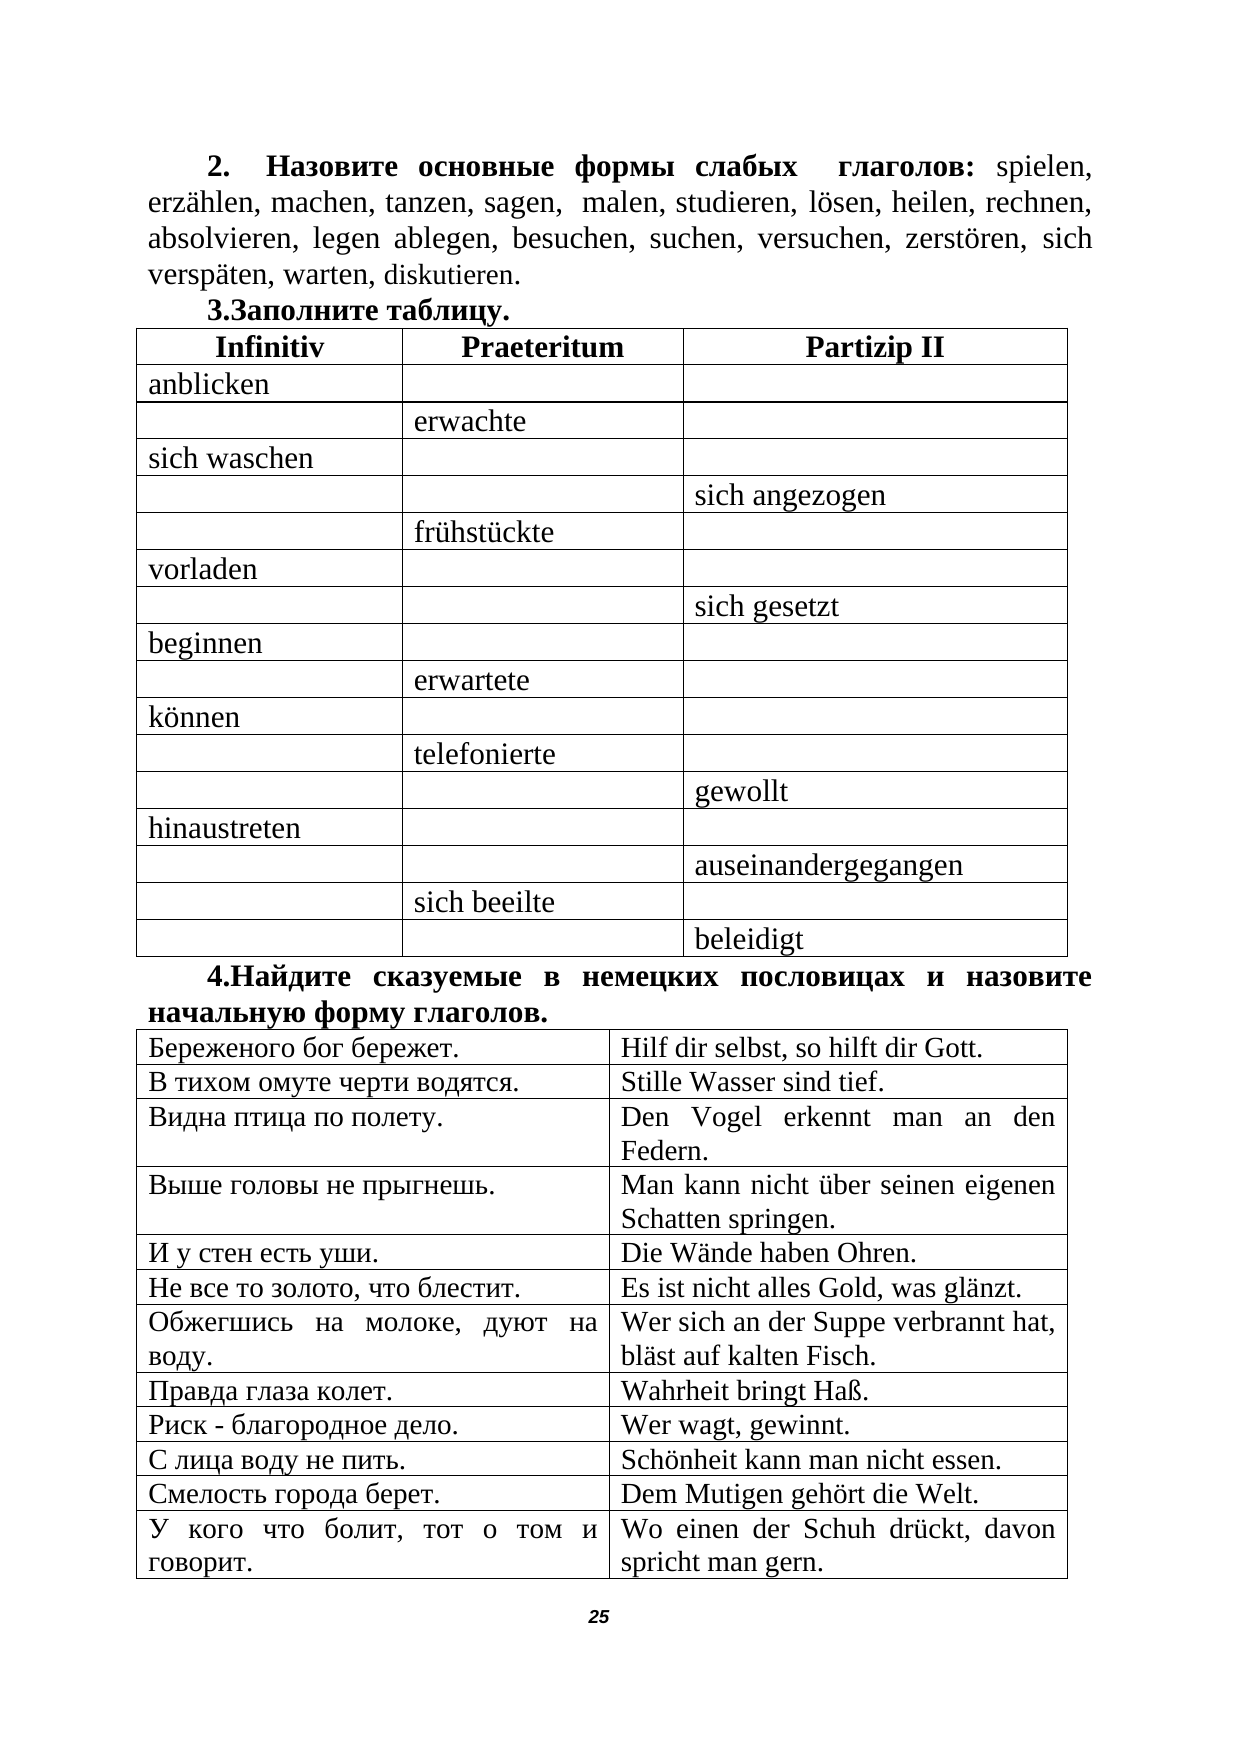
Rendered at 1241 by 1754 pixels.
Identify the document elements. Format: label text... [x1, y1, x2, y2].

table_cell Обжегшись на молоке, дуют на воду. [137, 1305, 609, 1372]
table_cell [403, 587, 683, 623]
table_cell Правда глаза колет. [137, 1373, 609, 1406]
table_cell У кого что болит, тот о том и говорит. [137, 1511, 609, 1578]
table_cell sich waschen [137, 439, 402, 475]
table_cell hinaustreten [137, 809, 402, 845]
table_cell Wer sich an der Suppe verbrannt hat, bläst auf kalten Fisch. [610, 1305, 1067, 1372]
table_cell Es ist nicht alles Gold, was glänzt. [610, 1270, 1067, 1303]
table_cell [684, 883, 1067, 919]
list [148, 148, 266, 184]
table_cell Wo einen der Schuh drückt, davon spricht man gern. [610, 1511, 1067, 1578]
table_cell [403, 698, 683, 734]
text 4.Найдите сказуемые в немецких пословицах и назовите начальную форму глаголов. [148, 957, 1092, 1029]
table_cell Dem Mutigen gehört die Welt. [610, 1476, 1067, 1510]
table_cell sich angezogen [684, 476, 1067, 512]
table_cell [403, 365, 683, 401]
table_cell [137, 846, 402, 882]
table_header Infinitiv [137, 329, 402, 364]
table_cell Wahrheit bringt Haß. [610, 1373, 1067, 1406]
table_cell telefonierte [403, 735, 683, 771]
table_header Береженого бог бережет. [137, 1030, 609, 1063]
table_cell [137, 587, 402, 623]
table_cell Man kann nicht über seinen eigenen Schatten springen. [610, 1167, 1067, 1234]
table_cell [403, 624, 683, 660]
table_cell [684, 698, 1067, 734]
table_cell [137, 476, 402, 512]
table_cell [137, 513, 402, 549]
table_cell Видна птица по полету. [137, 1099, 609, 1166]
table_cell [684, 365, 1067, 401]
table_cell erwartete [403, 661, 683, 697]
table_cell können [137, 698, 402, 734]
table_cell sich gesetzt [684, 587, 1067, 623]
table_cell frühstückte [403, 513, 683, 549]
table_cell [403, 772, 683, 808]
table_cell Schönheit kann man nicht essen. [610, 1442, 1067, 1475]
table_cell sich beeilte [403, 883, 683, 919]
table_cell [137, 403, 402, 438]
table_cell [684, 624, 1067, 660]
table_cell [403, 439, 683, 475]
table_cell Риск - благородное дело. [137, 1407, 609, 1441]
table_cell И у стен есть уши. [137, 1235, 609, 1269]
table_cell [137, 920, 402, 956]
table_cell [684, 661, 1067, 697]
table_cell [684, 550, 1067, 586]
table_cell [137, 883, 402, 919]
table_cell erwachte [403, 403, 683, 438]
table_cell [684, 403, 1067, 438]
table_cell [684, 735, 1067, 771]
table_cell [137, 772, 402, 808]
table_cell [403, 846, 683, 882]
table_cell Stille Wasser sind tief. [610, 1065, 1067, 1098]
table_cell [684, 439, 1067, 475]
list Назовите основные формы слабых глаголов: spielen, erzählen, machen, tanzen, sagen, malen, studieren, lösen, heilen, rechnen, absolvieren, legen ablegen, besuchen, suchen, versuchen, zerstören, sich verspäten, warten, diskutieren. [148, 184, 1092, 291]
table_cell Не все то золото, что блестит. [137, 1270, 609, 1303]
table_header Partizip II [684, 329, 1067, 364]
table_cell [403, 809, 683, 845]
table_cell [684, 809, 1067, 845]
table_cell [403, 920, 683, 956]
table_cell С лица воду не пить. [137, 1442, 609, 1475]
table_cell [137, 661, 402, 697]
table_cell auseinandergegangen [684, 846, 1067, 882]
table_cell [403, 476, 683, 512]
table_cell Die Wände haben Ohren. [610, 1235, 1067, 1269]
table_cell В тихом омуте черти водятся. [137, 1065, 609, 1098]
table_cell Выше головы не прыгнешь. [137, 1167, 609, 1234]
table_cell Den Vogel erkennt man an den Federn. [610, 1099, 1067, 1166]
table_cell anblicken [137, 365, 402, 401]
text 3.Заполните таблицу. [148, 291, 1092, 327]
table_cell [403, 550, 683, 586]
table_header Praeteritum [403, 329, 683, 364]
table_cell [137, 735, 402, 771]
table_cell [684, 513, 1067, 549]
table_cell beginnen [137, 624, 402, 660]
table_cell vorladen [137, 550, 402, 586]
table_cell Wer wagt, gewinnt. [610, 1407, 1067, 1441]
table_header Hilf dir selbst, so hilft dir Gott. [610, 1030, 1067, 1063]
table_cell beleidigt [684, 920, 1067, 956]
table_cell gewollt [684, 772, 1067, 808]
table_cell Смелость города берет. [137, 1476, 609, 1510]
